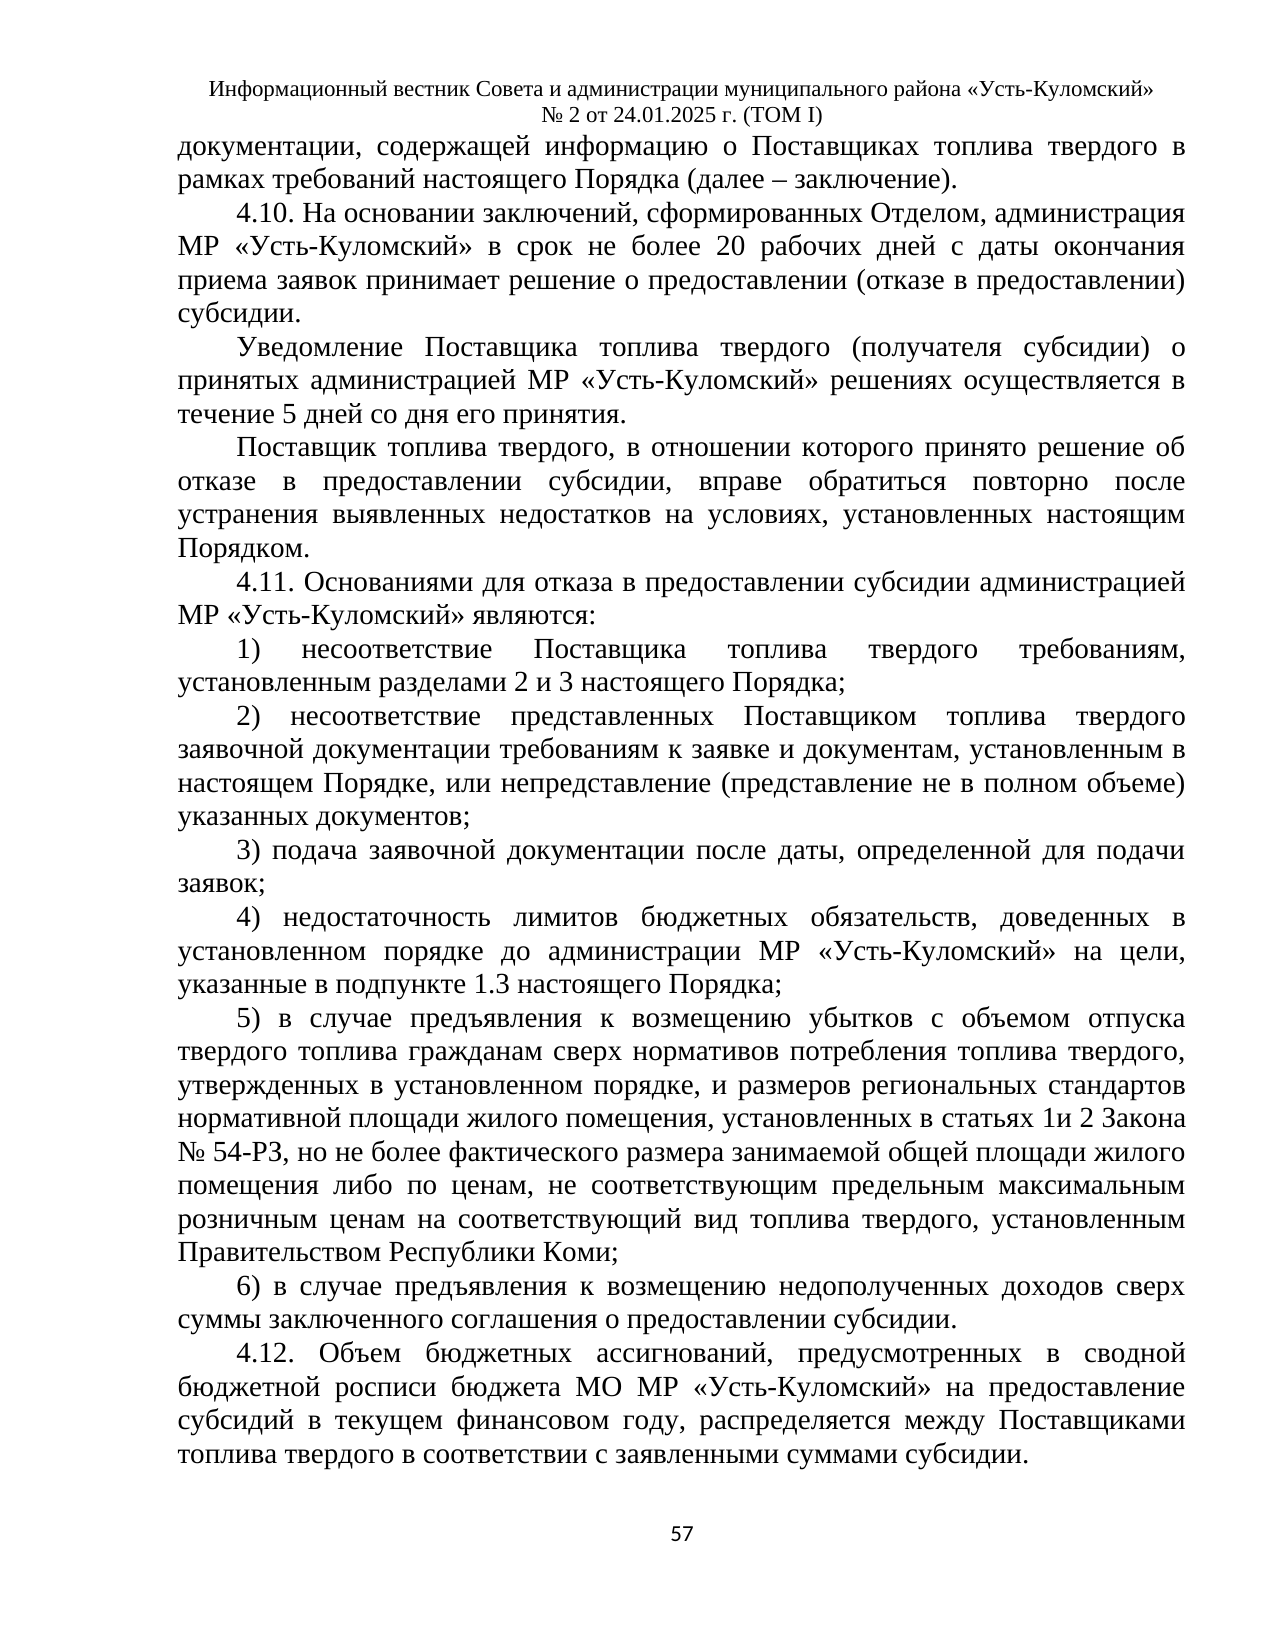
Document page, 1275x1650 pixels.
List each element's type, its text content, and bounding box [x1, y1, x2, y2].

text 5) в случае предъявления к возмещению убытков с объемом отпуска твердого топлива гражданам сверх нормативов потребления топлива твердого, утвержденных в установленном порядке, и размеров региональных стандартов нормативной площади жилого помещения, установленных в статьях 1и 2 Закона № 54-РЗ, но не более фактического размера занимаемой общей площади жилого помещения либо по ценам, не соответствующим предельным максимальным розничным ценам на соответствующий вид топлива твердого, установленным Правительством Республики Коми; [177, 1000, 1186, 1268]
text 3) подача заявочной документации после даты, определенной для подачи заявок; [177, 832, 1186, 899]
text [177, 128, 1186, 195]
text 2) несоответствие представленных Поставщиком топлива твердого заявочной документации требованиям к заявке и документам, установленным в настоящем Порядке, или непредставление (представление не в полном объеме) указанных документов; [177, 698, 1186, 832]
text 4) недостаточность лимитов бюджетных обязательств, доведенных в установленном порядке до администрации МР «Усть-Куломский» на цели, указанные в подпункте 1.3 настоящего Порядка; [177, 899, 1186, 1000]
text 4.12. Объем бюджетных ассигнований, предусмотренных в сводной бюджетной росписи бюджета МО МР «Усть-Куломский» на предоставление субсидий в текущем финансовом году, распределяется между Поставщиками топлива твердого в соответствии с заявленными суммами субсидии. [177, 1335, 1186, 1469]
text 6) в случае предъявления к возмещению недополученных доходов сверх суммы заключенного соглашения о предоставлении субсидии. [177, 1268, 1186, 1335]
text 4.10. На основании заключений, сформированных Отделом, администрация МР «Усть-Куломский» в срок не более 20 рабочих дней с даты окончания приема заявок принимает решение о предоставлении (отказе в предоставлении) субсидии. [177, 195, 1186, 329]
text 4.11. Основаниями для отказа в предоставлении субсидии администрацией МР «Усть-Куломский» являются: [177, 564, 1186, 631]
text Уведомление Поставщика топлива твердого (получателя субсидии) о принятых администрацией МР «Усть-Куломский» решениях осуществляется в течение 5 дней со дня его принятия. [177, 329, 1186, 429]
text Поставщик топлива твердого, в отношении которого принято решение об отказе в предоставлении субсидии, вправе обратиться повторно после устранения выявленных недостатков на условиях, установленных настоящим Порядком. [177, 429, 1186, 564]
text 1) несоответствие Поставщика топлива твердого требованиям, установленным разделами 2 и 3 настоящего Порядка; [177, 631, 1186, 698]
